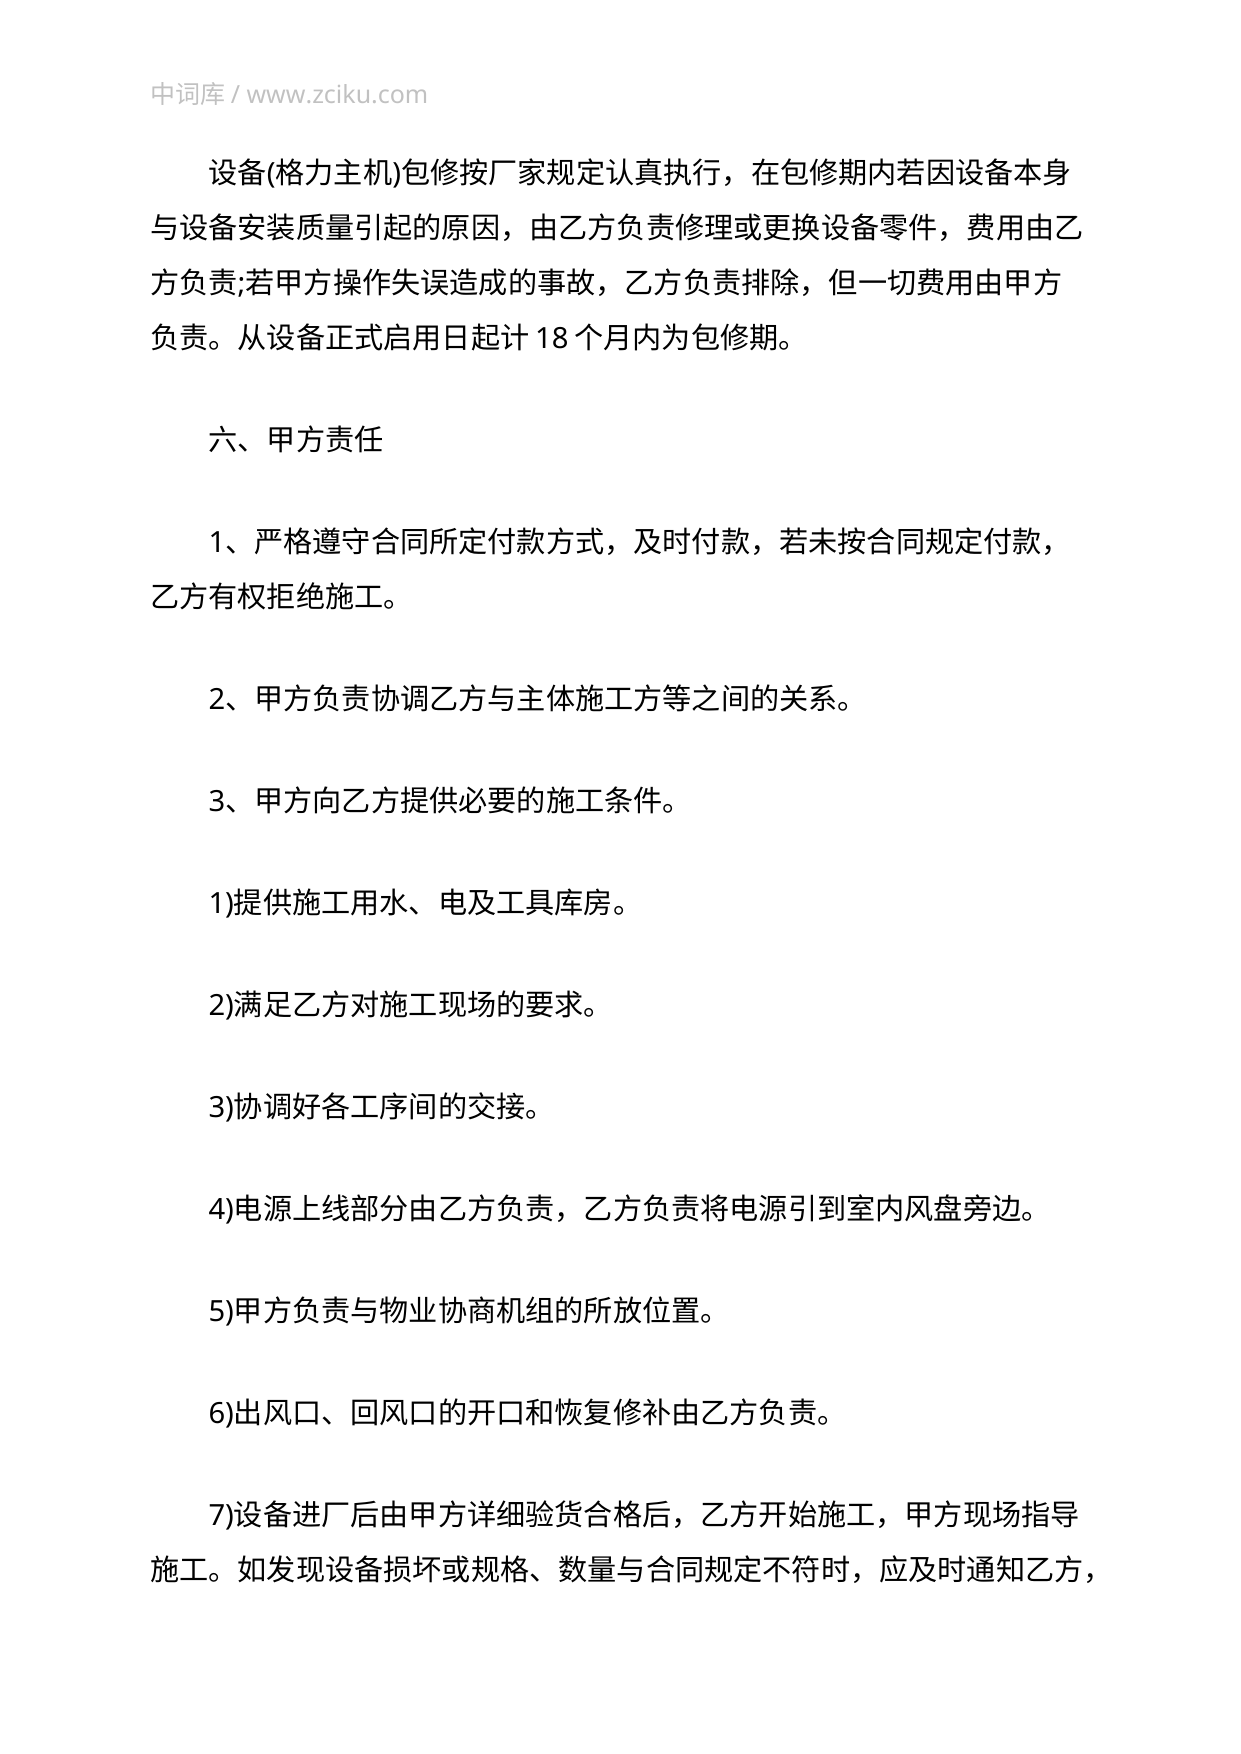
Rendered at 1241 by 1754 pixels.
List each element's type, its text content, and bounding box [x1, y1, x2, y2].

text 4)电源上线部分由乙方负责，乙方负责将电源引到室内风盘旁边。 [150, 1185, 1090, 1228]
text 2)满足乙方对施工现场的要求。 [150, 981, 1090, 1024]
text 6)出风口、回风口的开口和恢复修补由乙方负责。 [150, 1389, 1090, 1432]
text 5)甲方负责与物业协商机组的所放位置。 [150, 1287, 1090, 1330]
text 1、严格遵守合同所定付款方式，及时付款，若未按合同规定付款，乙方有权拒绝施工。 [150, 519, 1090, 616]
text 3、甲方向乙方提供必要的施工条件。 [150, 777, 1090, 820]
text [150, 1491, 1090, 1588]
text 设备(格力主机)包修按厂家规定认真执行，在包修期内若因设备本身与设备安装质量引起的原因，由乙方负责修理或更换设备零件，费用由乙方负责;若甲方操作失误造成的事故，乙方负责排除，但一切费用由甲方负责。从设备正式启用日起计18个月内为包修期。 [150, 150, 1090, 357]
text 六、甲方责任 [150, 417, 1090, 459]
text 2、甲方负责协调乙方与主体施工方等之间的关系。 [150, 675, 1090, 718]
text 3)协调好各工序间的交接。 [150, 1083, 1090, 1126]
text 1)提供施工用水、电及工具库房。 [150, 879, 1090, 922]
